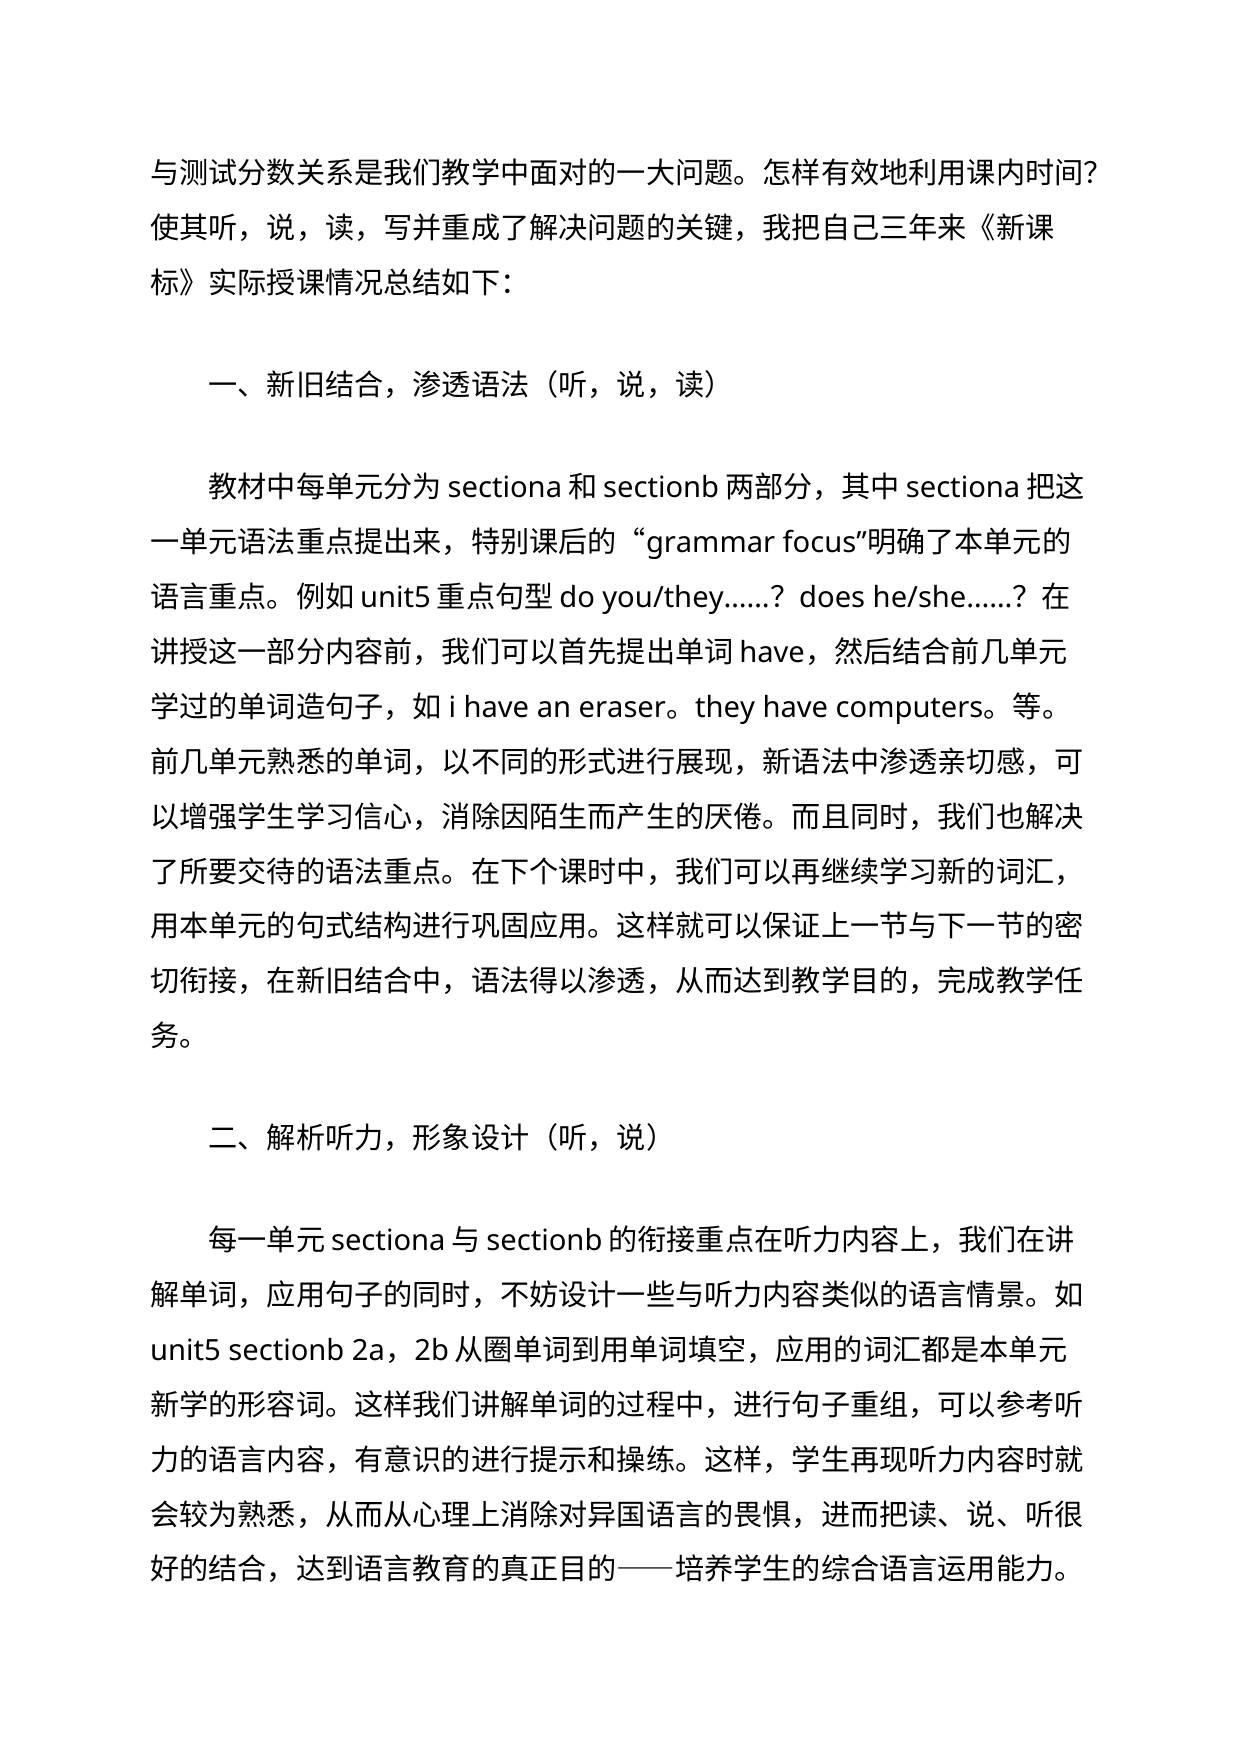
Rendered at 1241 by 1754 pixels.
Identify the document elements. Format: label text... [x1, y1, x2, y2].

text 二、解析听力，形象设计（听，说） [150, 1114, 1090, 1157]
text 教材中每单元分为sectiona和sectionb两部分，其中sectiona把这一单元语法重点提出来，特别课后的“grammar focus”明确了本单元的语言重点。例如unit5重点句型do you/they……？does he/she……？在讲授这一部分内容前，我们可以首先提出单词have，然后结合前几单元学过的单词造句子，如 i have an eraser。they have computers。等。前几单元熟悉的单词，以不同的形式进行展现，新语法中渗透亲切感，可以增强学生学习信心，消除因陌生而产生的厌倦。而且同时，我们也解决了所要交待的语法重点。在下个课时中，我们可以再继续学习新的词汇，用本单元的句式结构进行巩固应用。这样就可以保证上一节与下一节的密切衔接，在新旧结合中，语法得以渗透，从而达到教学目的，完成教学任务。 [150, 463, 1090, 1055]
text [150, 150, 1090, 302]
text 一、新旧结合，渗透语法（听，说，读） [150, 362, 1090, 404]
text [150, 1216, 1090, 1588]
